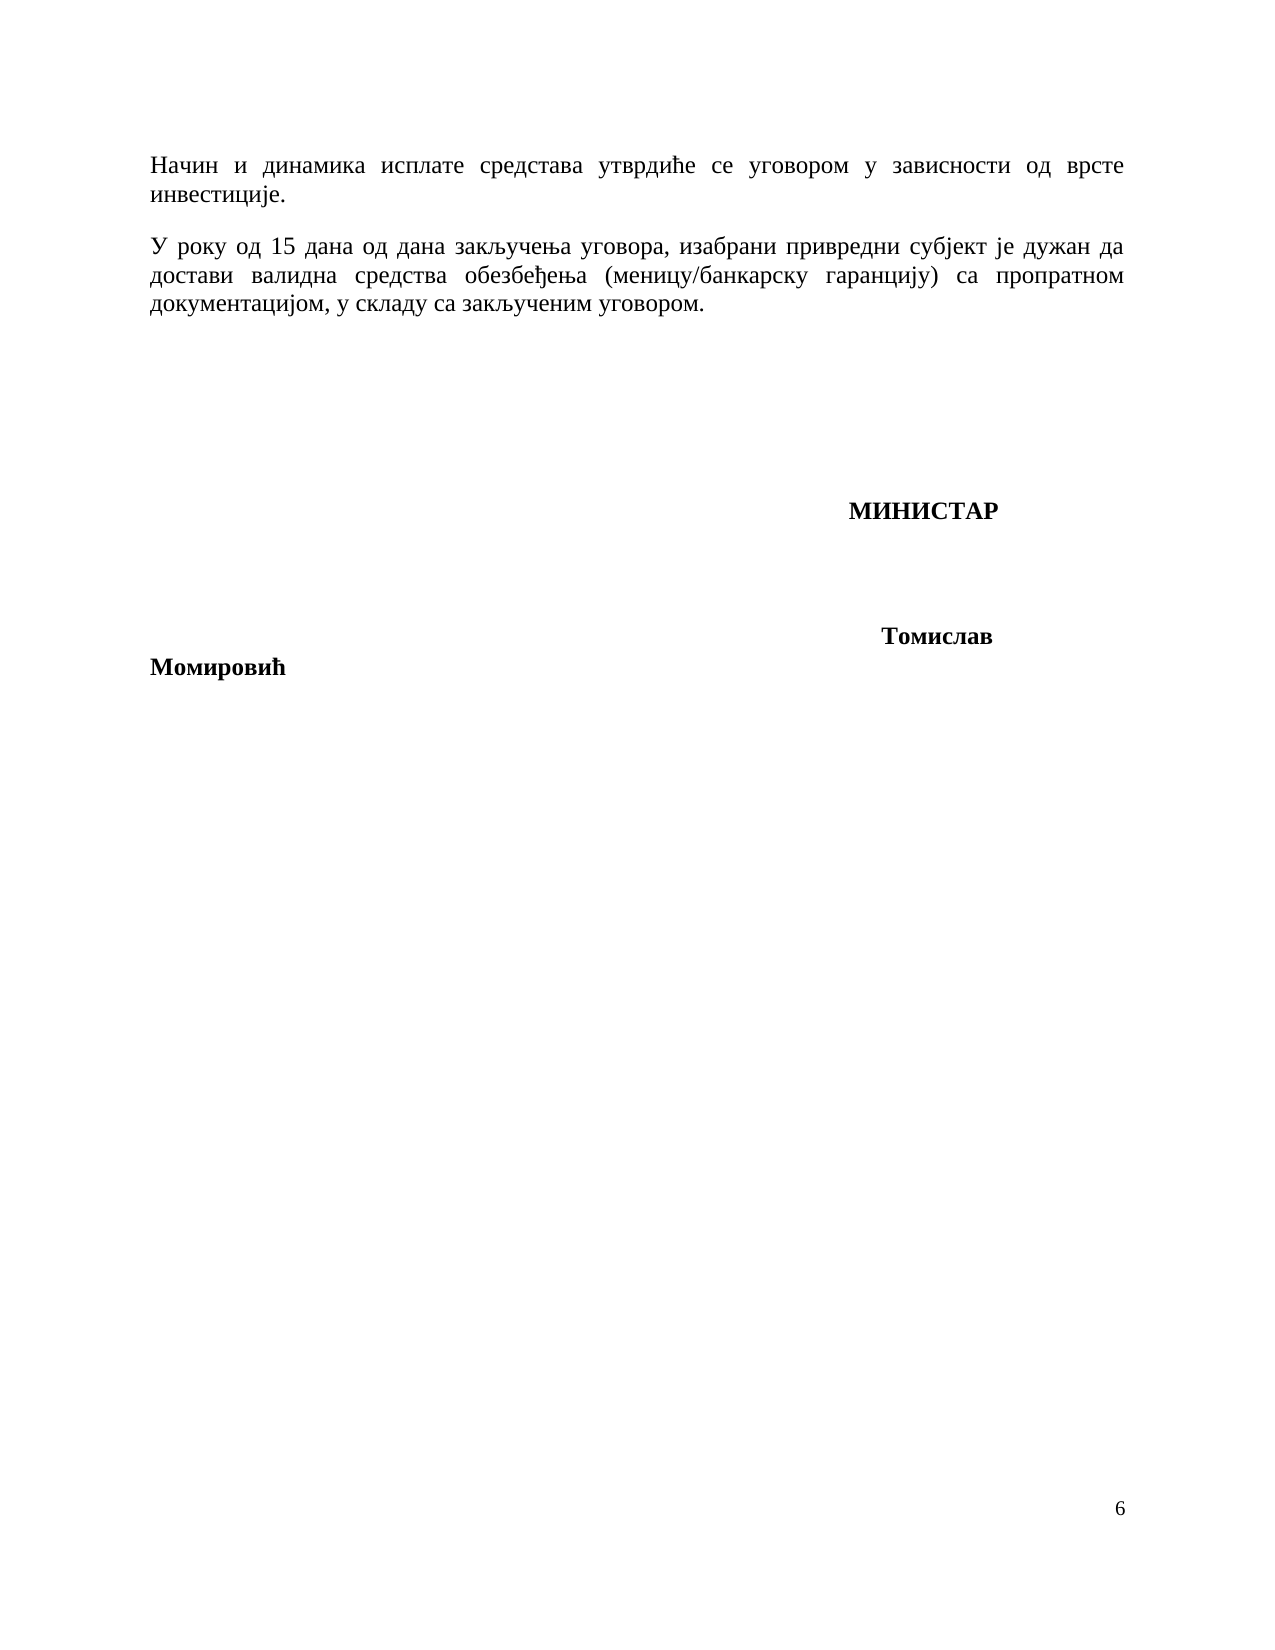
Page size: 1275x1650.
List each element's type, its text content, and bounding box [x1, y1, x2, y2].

text Начин и динамика исплате средстава утврдиће се уговором у зависности од врсте инвестиције. [150, 150, 1125, 207]
text Томислав Момировић [150, 591, 1125, 681]
text У року од 15 дана од дана закључења уговора, изабрани привредни субјект је дужан да достави валидна средства обезбеђења (меницу/банкарску гаранцију) са пропратном документацијом, у складу са закљученим уговором. [150, 231, 1125, 317]
text МИНИСТАР [150, 445, 1125, 525]
